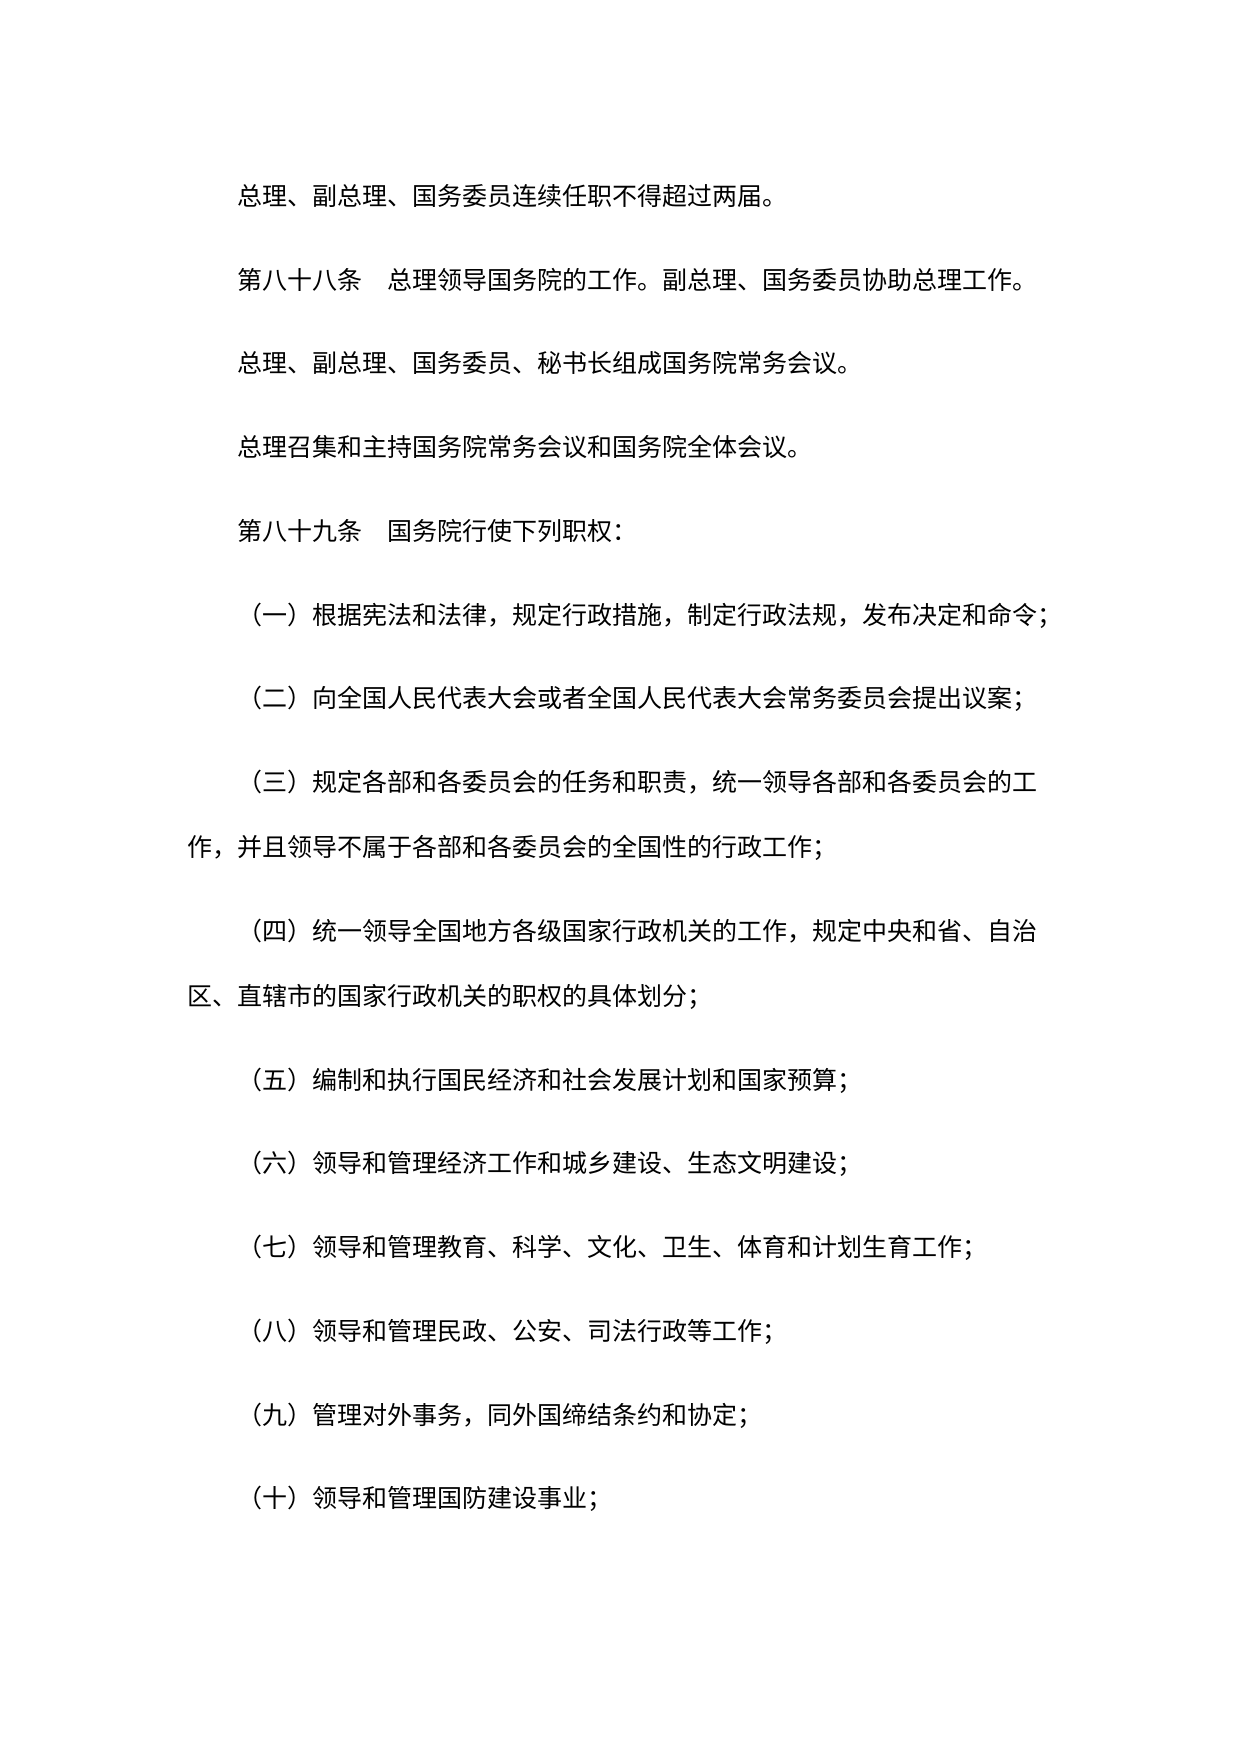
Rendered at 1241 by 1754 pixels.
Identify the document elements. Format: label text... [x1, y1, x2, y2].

text 总理召集和主持国务院常务会议和国务院全体会议。 [187, 413, 1053, 478]
text （七）领导和管理教育、科学、文化、卫生、体育和计划生育工作； [187, 1213, 1053, 1278]
text （九）管理对外事务，同外国缔结条约和协定； [187, 1381, 1053, 1446]
text （五）编制和执行国民经济和社会发展计划和国家预算； [187, 1046, 1053, 1111]
text （一）根据宪法和法律，规定行政措施，制定行政法规，发布决定和命令； [187, 581, 1053, 646]
text （二）向全国人民代表大会或者全国人民代表大会常务委员会提出议案； [187, 664, 1053, 729]
text 第八十九条 国务院行使下列职权： [187, 497, 1053, 562]
text 总理、副总理、国务委员连续任职不得超过两届。 [187, 162, 1053, 227]
text 第八十八条 总理领导国务院的工作。副总理、国务委员协助总理工作。 [187, 246, 1053, 311]
text （八）领导和管理民政、公安、司法行政等工作； [187, 1297, 1053, 1362]
text 总理、副总理、国务委员、秘书长组成国务院常务会议。 [187, 329, 1053, 394]
text （十）领导和管理国防建设事业； [187, 1464, 1053, 1529]
text （三）规定各部和各委员会的任务和职责，统一领导各部和各委员会的工作，并且领导不属于各部和各委员会的全国性的行政工作； [187, 748, 1053, 878]
text （四）统一领导全国地方各级国家行政机关的工作，规定中央和省、自治区、直辖市的国家行政机关的职权的具体划分； [187, 897, 1053, 1027]
text （六）领导和管理经济工作和城乡建设、生态文明建设； [187, 1129, 1053, 1194]
